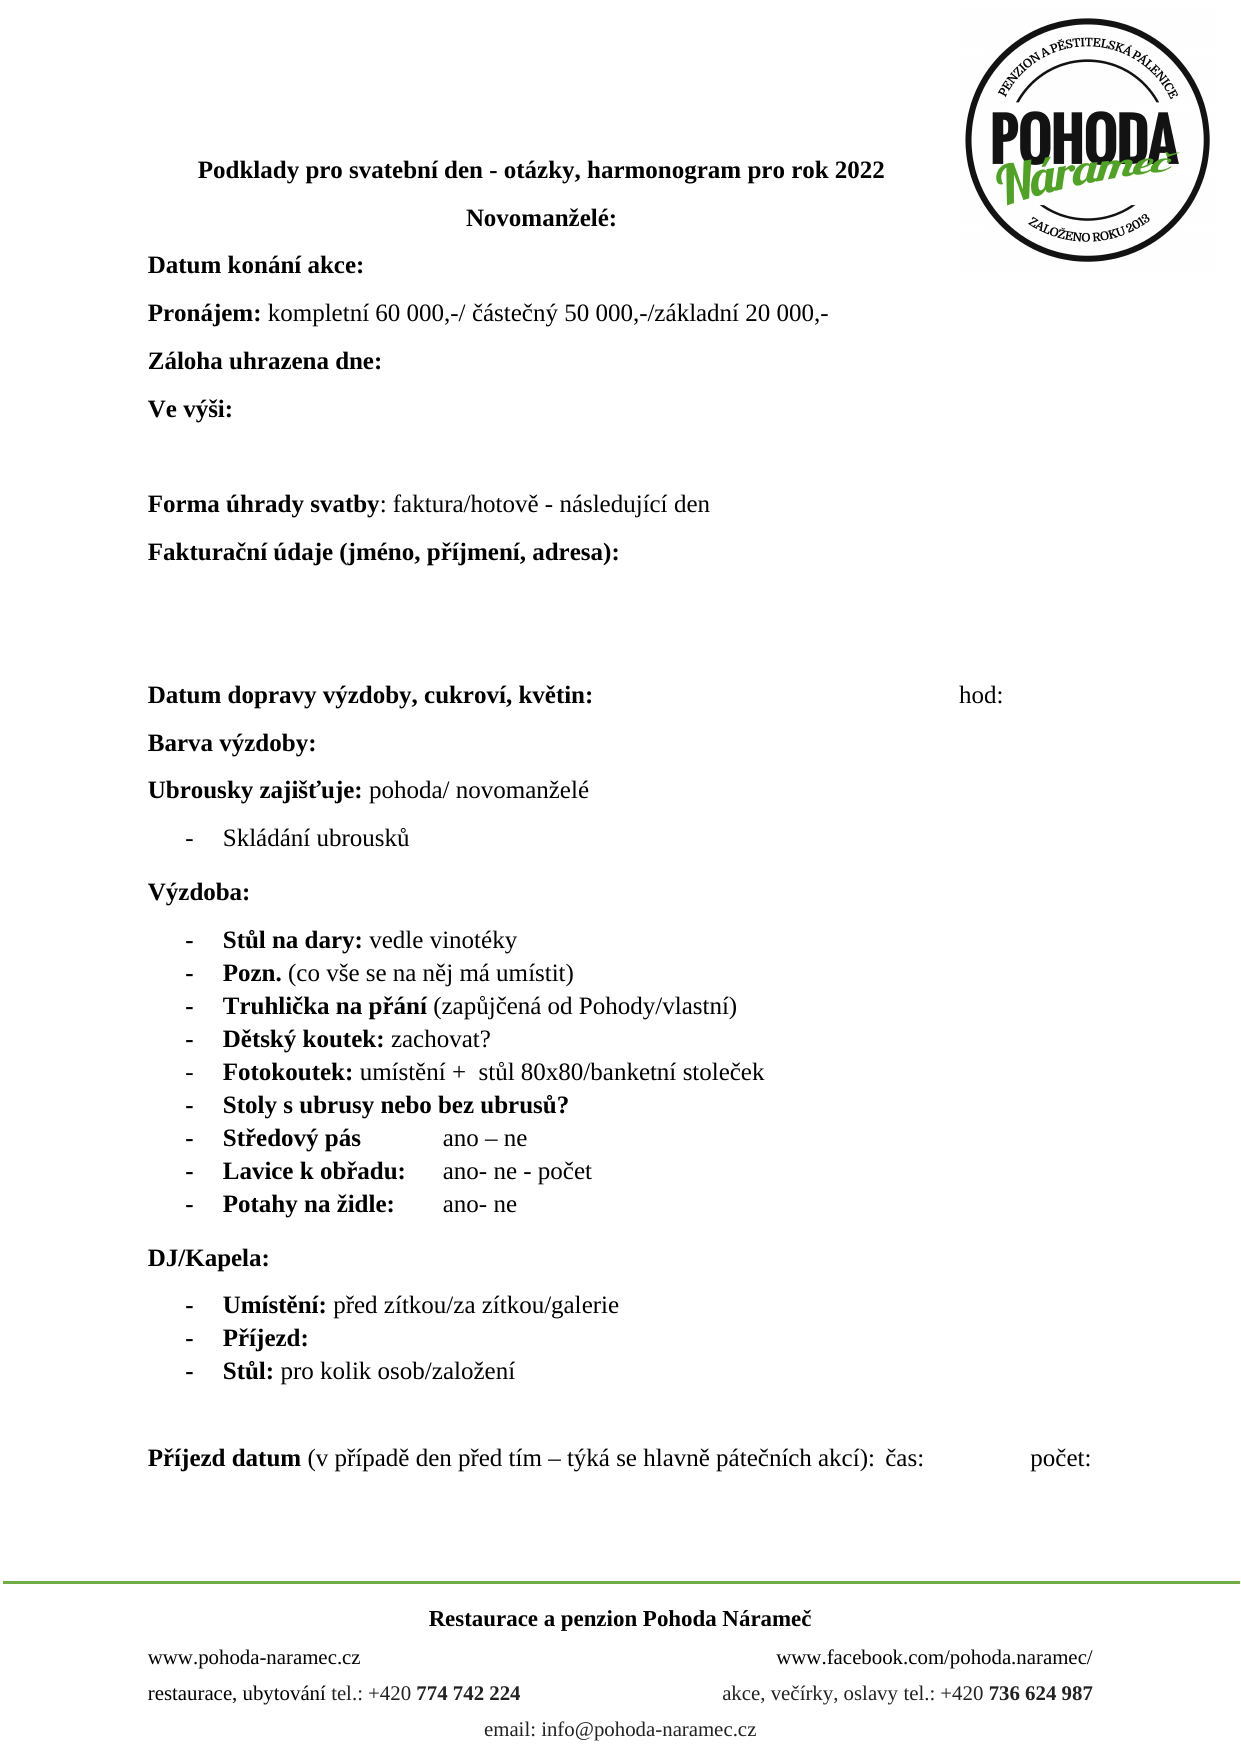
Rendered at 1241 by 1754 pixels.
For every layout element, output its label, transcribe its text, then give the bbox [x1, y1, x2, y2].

text Forma úhrady svatby: faktura/hotově - následující den [148, 489, 1093, 518]
list Stůl na dary: vedle vinotéky [185, 925, 1093, 953]
text Pronájem: kompletní 60 000,-/ částečný 50 000,-/základní 20 000,- [148, 298, 1093, 327]
list Truhlička na přání (zapůjčená od Pohody/vlastní) [185, 991, 1093, 1019]
text DJ/Kapela: [148, 1243, 1093, 1271]
text Barva výzdoby: [148, 728, 1093, 756]
text Podklady pro svatební den - otázky, harmonogram pro rok 2022 [148, 155, 1093, 184]
list Středový pás ano – ne [185, 1123, 1093, 1152]
text Ve výši: [148, 394, 1093, 422]
list Potahy na židle: ano- ne [185, 1189, 1093, 1218]
text Záloha uhrazena dne: [148, 346, 1093, 375]
list Umístění: před zítkou/za zítkou/galerie [185, 1290, 1093, 1319]
list Příjezd: [185, 1323, 1093, 1352]
list Skládání ubrousků [185, 823, 1093, 852]
text Fakturační údaje (jméno, příjmení, adresa): [148, 537, 1093, 566]
text Ubrousky zajišťuje: pohoda/ novomanželé [148, 775, 1093, 804]
text Příjezd datum (v případě den před tím – týká se hlavně pátečních akcí): čas: počet: [148, 1443, 1093, 1472]
list Stoly s ubrusy nebo bez ubrusů? [185, 1090, 1093, 1118]
list Lavice k obřadu: ano- ne - počet [185, 1156, 1093, 1184]
list Stůl: pro kolik osob/založení [185, 1356, 1093, 1385]
text Výzdoba: [148, 877, 1093, 906]
text Datum konání akce: [148, 251, 1093, 279]
picture [953, 6, 1222, 274]
list Dětský koutek: zachovat? [185, 1024, 1093, 1052]
list Fotokoutek: umístění + stůl 80x80/banketní stoleček [185, 1057, 1093, 1086]
list Pozn. (co vše se na něj má umístit) [185, 958, 1093, 986]
text Novomanželé: [148, 203, 1093, 232]
text Datum dopravy výzdoby, cukroví, květin: hod: [148, 680, 1093, 709]
